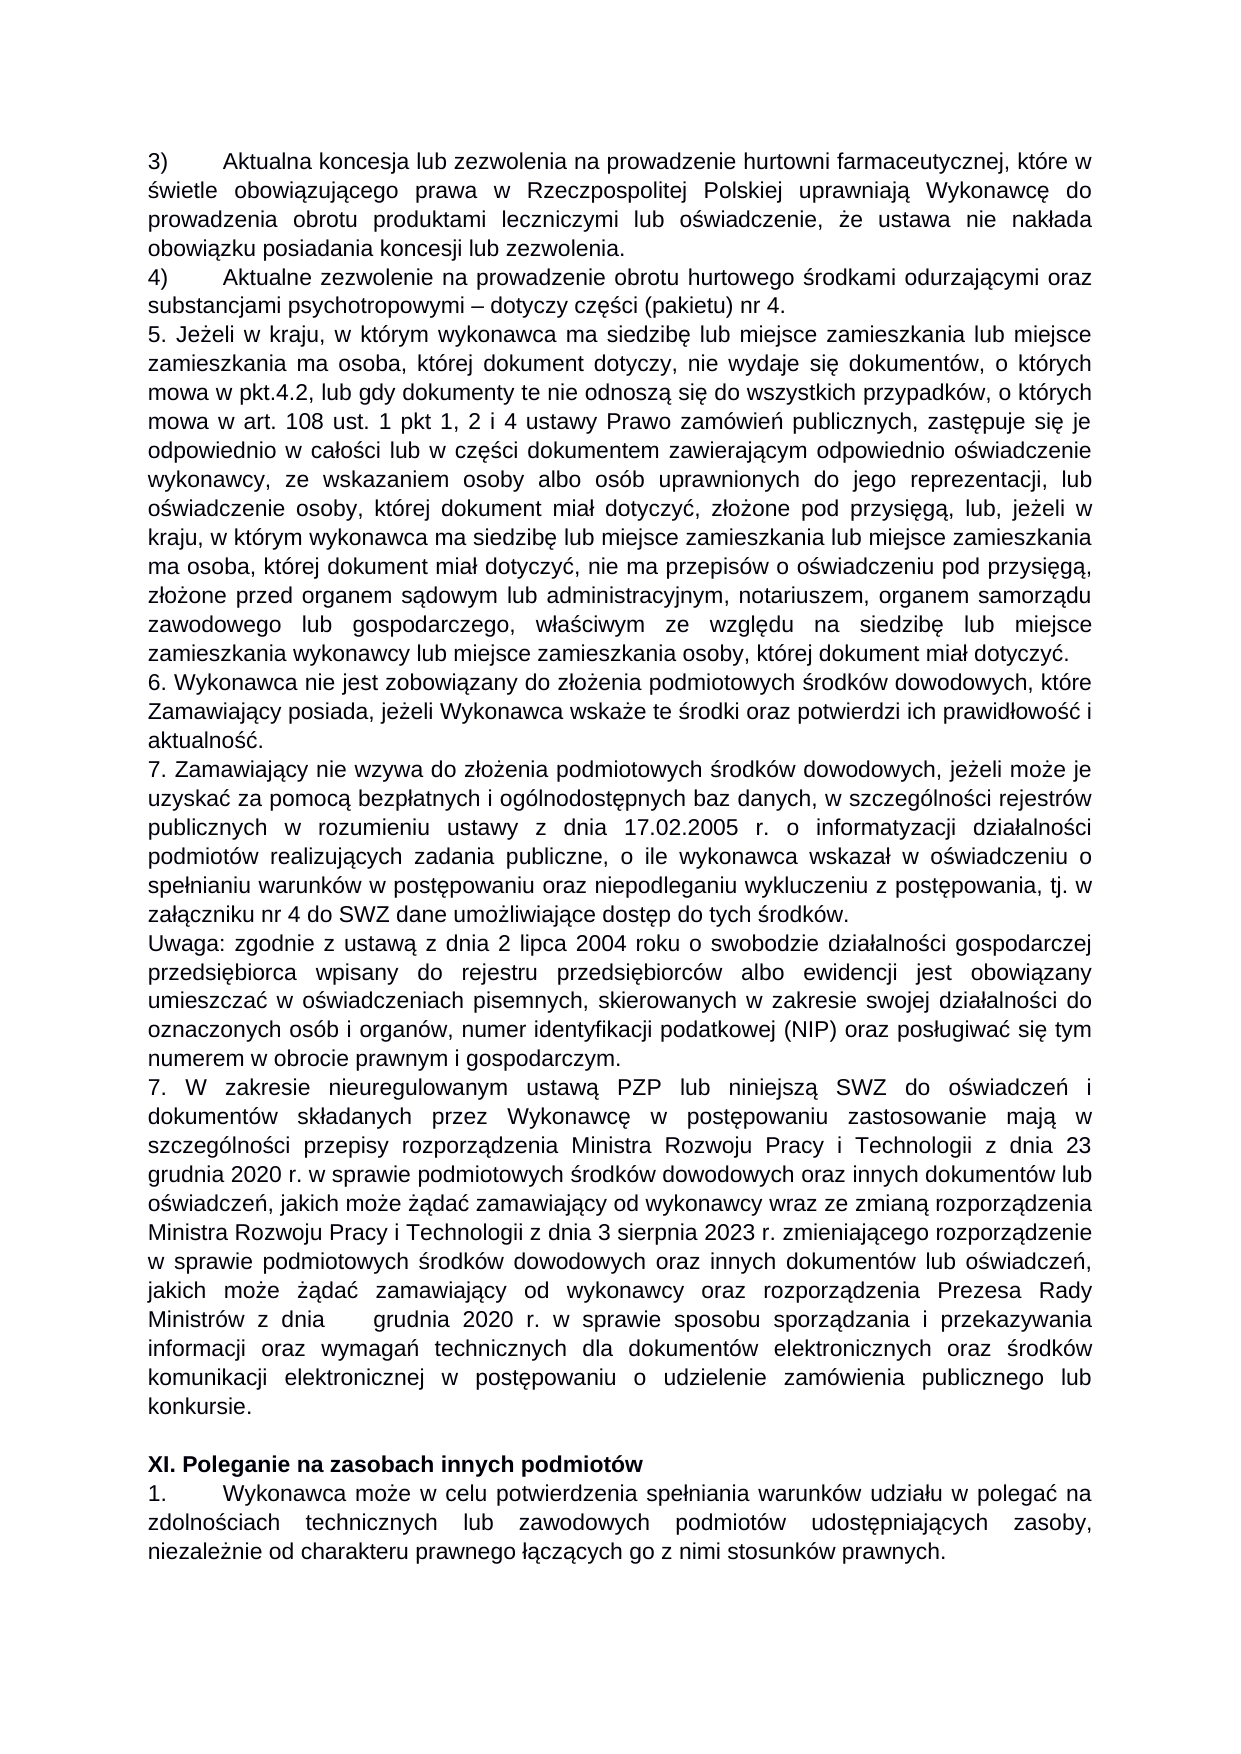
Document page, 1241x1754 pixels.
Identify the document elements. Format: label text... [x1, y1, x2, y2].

text 7. Zamawiający nie wzywa do złożenia podmiotowych środków dowodowych, jeżeli może je uzyskać za pomocą bezpłatnych i ogólnodostępnych baz danych, w szczególności rejestrów publicznych w rozumieniu ustawy z dnia 17.02.2005 r. o informatyzacji działalności podmiotów realizujących zadania publiczne, o ile wykonawca wskazał w oświadczeniu o spełnianiu warunków w postępowaniu oraz niepodleganiu wykluczeniu z postępowania, tj. w załączniku nr 4 do SWZ dane umożliwiające dostęp do tych środków. [148, 756, 1093, 927]
text XI. Poleganie na zasobach innych podmiotów [148, 1451, 1093, 1477]
list W zakresie nieuregulowanym ustawą PZP lub niniejszą SWZ do oświadczeń i dokumentów składanych przez Wykonawcę w postępowaniu zastosowanie mają w szczególności przepisy rozporządzenia Ministra Rozwoju Pracy i Technologii z dnia 23 grudnia 2020 r. w sprawie podmiotowych środków dowodowych oraz innych dokumentów lub oświadczeń, jakich może żądać zamawiający od wykonawcy wraz ze zmianą rozporządzenia Ministra Rozwoju Pracy i Technologii z dnia 3 sierpnia 2023 r. zmieniającego rozporządzenie w sprawie podmiotowych środków dowodowych oraz innych dokumentów lub oświadczeń, jakich może żądać zamawiający od wykonawcy oraz rozporządzenia Prezesa Rady Ministrów z dnia grudnia 2020 r. w sprawie sposobu sporządzania i przekazywania informacji oraz wymagań technicznych dla dokumentów elektronicznych oraz środków komunikacji elektronicznej w postępowaniu o udzielenie zamówienia publicznego lub konkursie. [148, 1074, 1093, 1419]
text 6. Wykonawca nie jest zobowiązany do złożenia podmiotowych środków dowodowych, które Zamawiający posiada, jeżeli Wykonawca wskaże te środki oraz potwierdzi ich prawidłowość i aktualność. [148, 669, 1093, 753]
list Aktualna koncesja lub zezwolenia na prowadzenie hurtowni farmaceutycznej, które w świetle obowiązującego prawa w Rzeczpospolitej Polskiej uprawniają Wykonawcę do prowadzenia obrotu produktami leczniczymi lub oświadczenie, że ustawa nie nakłada obowiązku posiadania koncesji lub zezwolenia. [148, 148, 1093, 261]
text Uwaga: zgodnie z ustawą z dnia 2 lipca 2004 roku o swobodzie działalności gospodarczej przedsiębiorca wpisany do rejestru przedsiębiorców albo ewidencji jest obowiązany umieszczać w oświadczeniach pisemnych, skierowanych w zakresie swojej działalności do oznaczonych osób i organów, numer identyfikacji podatkowej (NIP) oraz posługiwać się tym numerem w obrocie prawnym i gospodarczym. [148, 929, 1093, 1072]
list Aktualne zezwolenie na prowadzenie obrotu hurtowego środkami odurzającymi oraz substancjami psychotropowymi – dotyczy części (pakietu) nr 4. [148, 263, 1093, 319]
list Wykonawca może w celu potwierdzenia spełniania warunków udziału w polegać na zdolnościach technicznych lub zawodowych podmiotów udostępniających zasoby, niezależnie od charakteru prawnego łączących go z nimi stosunków prawnych. [148, 1480, 1093, 1564]
text 5. Jeżeli w kraju, w którym wykonawca ma siedzibę lub miejsce zamieszkania lub miejsce zamieszkania ma osoba, której dokument dotyczy, nie wydaje się dokumentów, o których mowa w pkt.4.2, lub gdy dokumenty te nie odnoszą się do wszystkich przypadków, o których mowa w art. 108 ust. 1 pkt 1, 2 i 4 ustawy Prawo zamówień publicznych, zastępuje się je odpowiednio w całości lub w części dokumentem zawierającym odpowiednio oświadczenie wykonawcy, ze wskazaniem osoby albo osób uprawnionych do jego reprezentacji, lub oświadczenie osoby, której dokument miał dotyczyć, złożone pod przysięgą, lub, jeżeli w kraju, w którym wykonawca ma siedzibę lub miejsce zamieszkania lub miejsce zamieszkania ma osoba, której dokument miał dotyczyć, nie ma przepisów o oświadczeniu pod przysięgą, złożone przed organem sądowym lub administracyjnym, notariuszem, organem samorządu zawodowego lub gospodarczego, właściwym ze względu na siedzibę lub miejsce zamieszkania wykonawcy lub miejsce zamieszkania osoby, której dokument miał dotyczyć. [148, 321, 1093, 666]
